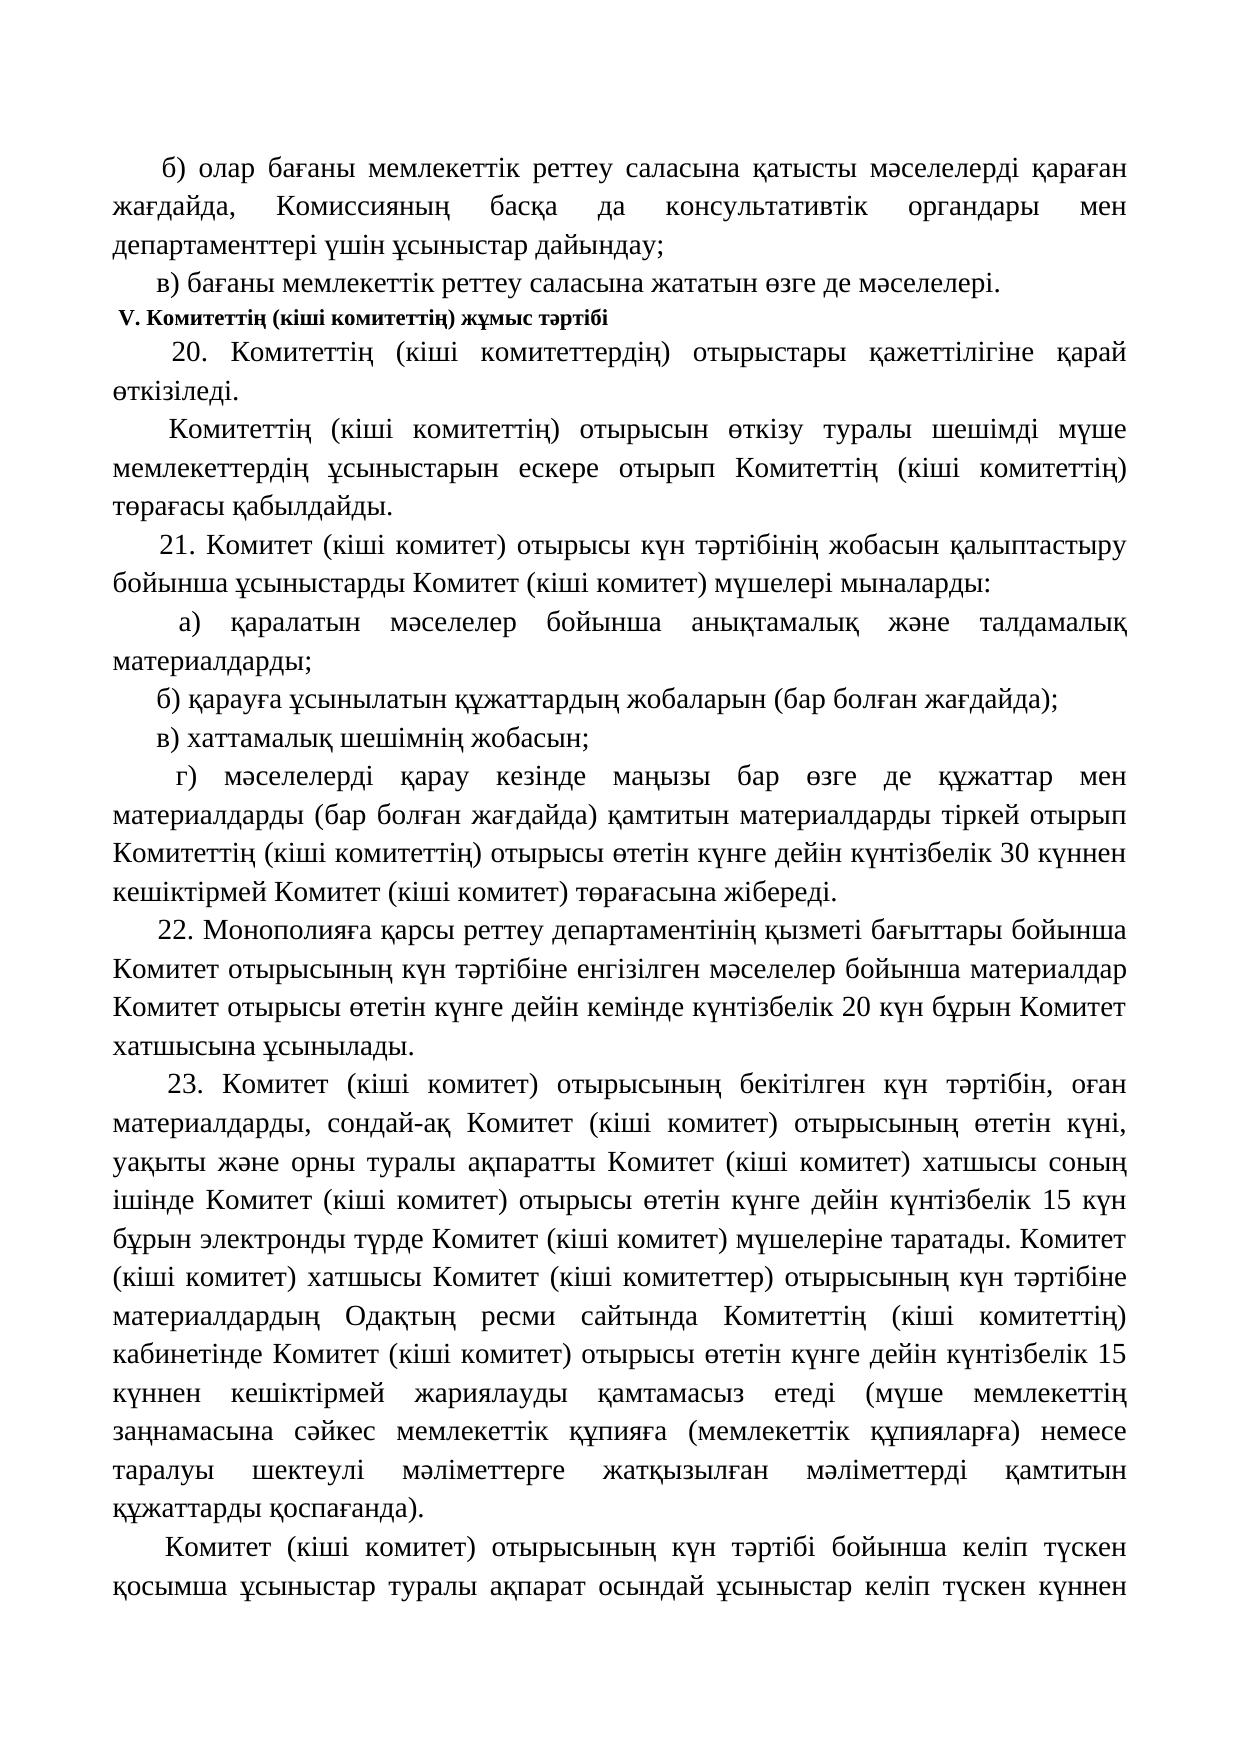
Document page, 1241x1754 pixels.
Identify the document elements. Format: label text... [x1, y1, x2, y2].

text б) қарауға ұсынылатын құжаттардың жобаларын (бар болған жағдайда); [112, 681, 1128, 715]
text 22. Монополияға қарсы реттеу департаментінің қызметі бағыттары бойынша Комитет отырысының күн тәртібіне енгізілген мәселелер бойынша материалдар Комитет отырысы өтетін күнге дейін кемінде күнтізбелік 20 күн бұрын Комитет хатшысына ұсынылады. [112, 912, 1128, 1062]
text V. Комитеттің (кіші комитеттің) жұмыс тәртібі [112, 304, 1128, 331]
text б) олар бағаны мемлекеттік реттеу саласына қатысты мәселелерді қараған жағдайда, Комиссияның басқа да консультативтік органдары мен департаменттері үшін ұсыныстар дайындау; [112, 150, 1128, 261]
text г) мәселелерді қарау кезінде маңызы бар өзге де құжаттар мен материалдарды (бар болған жағдайда) қамтитын материалдарды тіркей отырып Комитеттің (кіші комитеттің) отырысы өтетін күнге дейін күнтізбелік 30 күннен кешіктірмей Комитет (кіші комитет) төрағасына жібереді. [112, 758, 1128, 907]
text 21. Комитет (кіші комитет) отырысы күн тәртібінің жобасын қалыптастыру бойынша ұсыныстарды Комитет (кіші комитет) мүшелері мыналарды: [112, 527, 1128, 599]
text в) хаттамалық шешімнің жобасын; [112, 720, 1128, 753]
text в) бағаны мемлекеттік реттеу саласына жататын өзге де мәселелері. [112, 266, 1128, 299]
text 20. Комитеттің (кіші комитеттердің) отырыстары қажеттілігіне қарай өткізіледі. [112, 334, 1128, 406]
text Комитеттің (кіші комитеттің) отырысын өткізу туралы шешімді мүше мемлекеттердің ұсыныстарын ескере отырып Комитеттің (кіші комитеттің) төрағасы қабылдайды. [112, 411, 1128, 522]
text 23. Комитет (кіші комитет) отырысының бекітілген күн тәртібін, оған материалдарды, сондай-ақ Комитет (кіші комитет) отырысының өтетін күні, уақыты және орны туралы ақпаратты Комитет (кіші комитет) хатшысы соның ішінде Комитет (кіші комитет) отырысы өтетін күнге дейін күнтізбелік 15 күн бұрын электронды түрде Комитет (кіші комитет) мүшелеріне таратады. Комитет (кіші комитет) хатшысы Комитет (кіші комитеттер) отырысының күн тәртібіне материалдардың Одақтың ресми сайтында Комитеттің (кіші комитеттің) кабинетінде Комитет (кіші комитет) отырысы өтетін күнге дейін күнтізбелік 15 күннен кешіктірмей жариялауды қамтамасыз етеді (мүше мемлекеттің заңнамасына сәйкес мемлекеттік құпияға (мемлекеттік құпияларға) немесе таралуы шектеулі мәліметтерге жатқызылған мәліметтерді қамтитын құжаттарды қоспағанда). [112, 1067, 1128, 1524]
text а) қаралатын мәселелер бойынша анықтамалық және талдамалық материалдарды; [112, 604, 1128, 676]
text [112, 1529, 1128, 1601]
